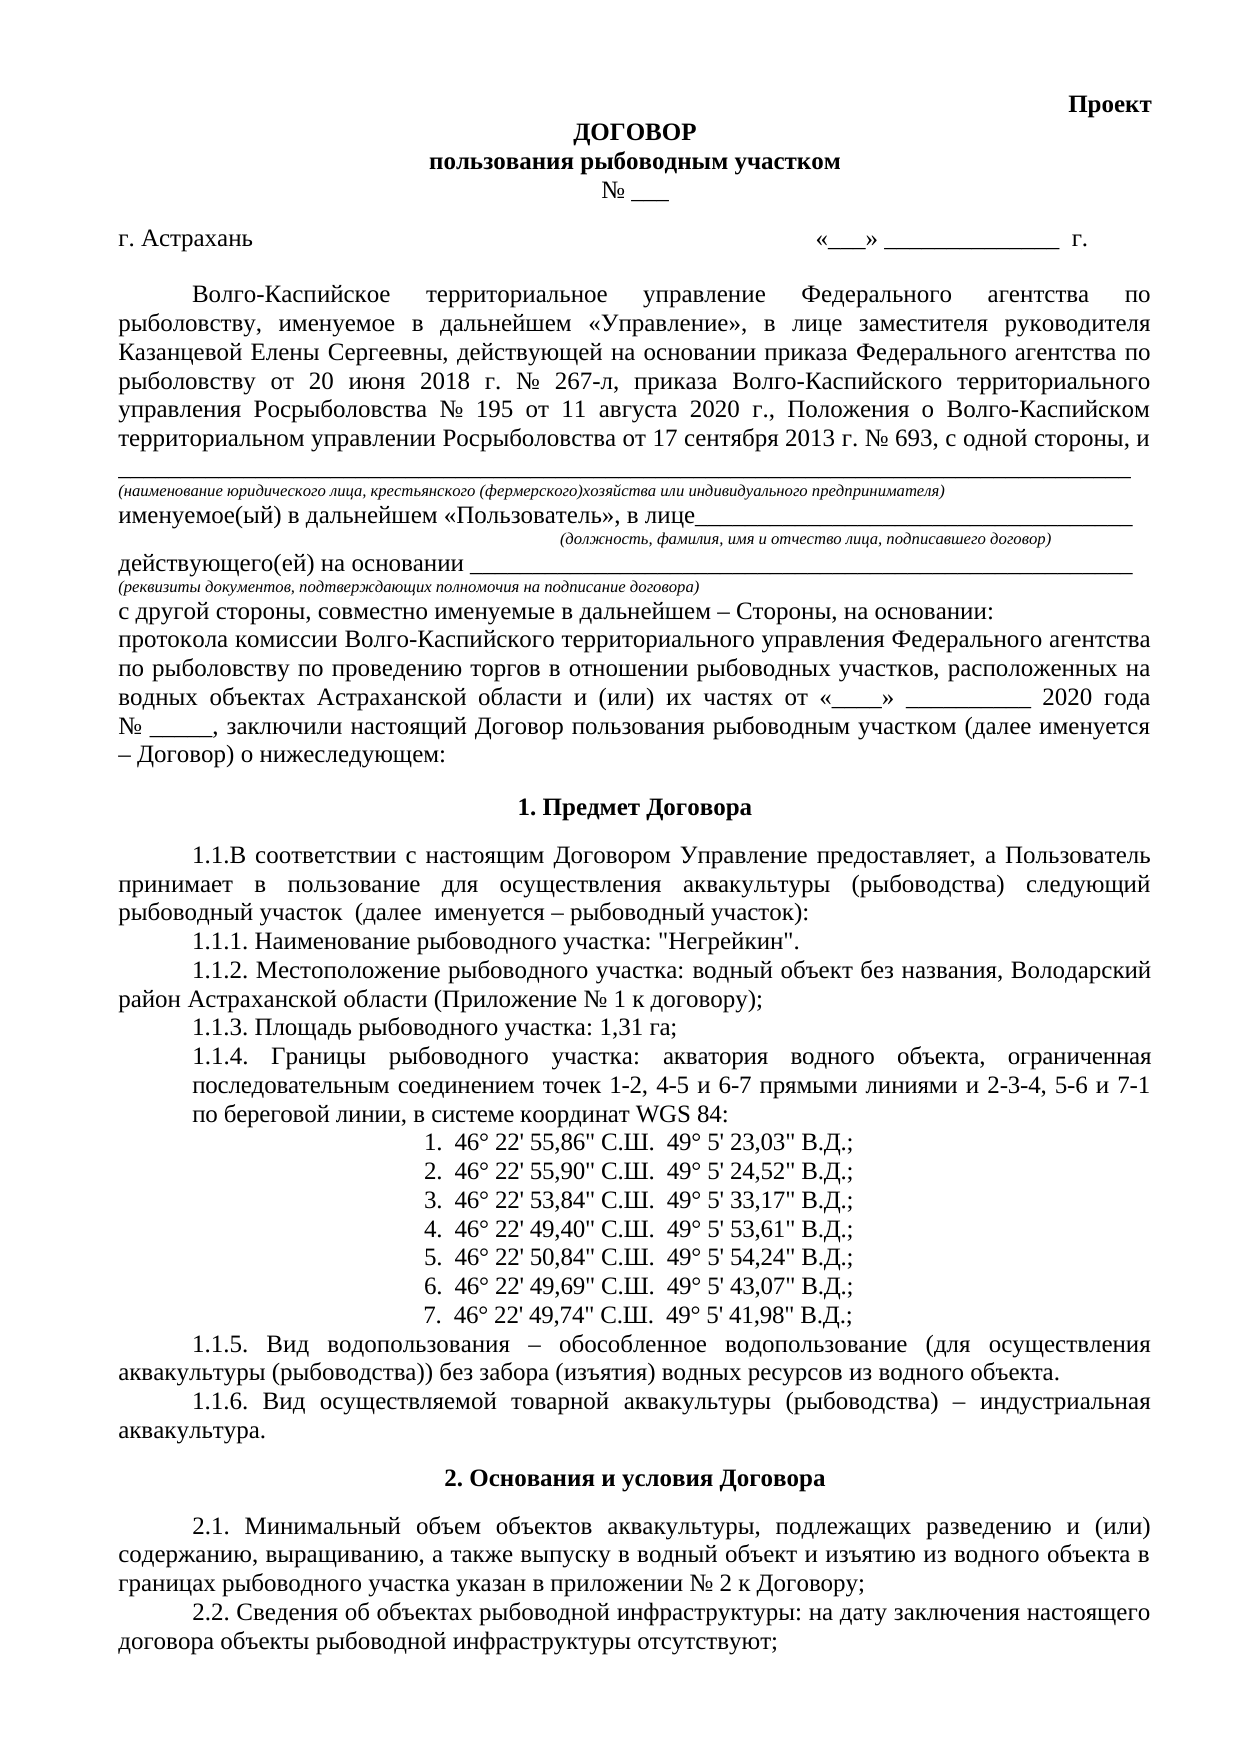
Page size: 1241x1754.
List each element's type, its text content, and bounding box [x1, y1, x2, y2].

text 2. Основания и условия Договора [118, 1463, 1152, 1492]
text 1.1.3. Площадь рыбоводного участка: 1,31 га; [118, 1012, 1152, 1041]
text 1.1.5. Вид водопользования – обособленное водопользование (для осуществления аквакультуры (рыбоводства)) без забора (изъятия) водных ресурсов из водного объекта. [118, 1329, 1152, 1386]
text 1.1.В соответствии с настоящим Договором Управление предоставляет, а Пользователь принимает в пользование для осуществления аквакультуры (рыбоводства) следующий рыбоводный участок (далее именуется – рыбоводный участок): [118, 840, 1152, 926]
text (должность, фамилия, имя и отчество лица, подписавшего договор) [118, 529, 1152, 548]
text 1. Предмет Договора [118, 792, 1152, 821]
text пользования рыбоводным участком [118, 146, 1152, 175]
text 2. 46° 22' 55,90" С.Ш. 49° 5' 24,52" В.Д.; [126, 1156, 1152, 1185]
text ДОГОВОР [118, 117, 1152, 146]
text 2.2. Сведения об объектах рыбоводной инфраструктуры: на дату заключения настоящего договора объекты рыбоводной инфраструктуры отсутствуют; [118, 1597, 1152, 1654]
text с другой стороны, совместно именуемые в дальнейшем – Стороны, на основании: [118, 596, 1152, 624]
text (наименование юридического лица, крестьянского (фермерского)хозяйства или индивидуального предпринимателя) [118, 481, 1152, 500]
text 1.1.6. Вид осуществляемой товарной аквакультуры (рыбоводства) – индустриальная аквакультура. [118, 1386, 1152, 1444]
text № ___ [118, 175, 1152, 204]
text 1.1.4. Границы рыбоводного участка: акватория водного объекта, ограниченная последовательным соединением точек 1-2, 4-5 и 6-7 прямыми линиями и 2-3-4, 5-6 и 7-1 по береговой линии, в системе координат WGS 84: [192, 1041, 1152, 1127]
text 3. 46° 22' 53,84" С.Ш. 49° 5' 33,17" В.Д.; [126, 1185, 1152, 1214]
text 1.1.2. Местоположение рыбоводного участка: водный объект без названия, Володарский район Астраханской области (Приложение № 1 к договору); [118, 955, 1152, 1012]
text 4. 46° 22' 49,40" С.Ш. 49° 5' 53,61" В.Д.; [126, 1214, 1152, 1242]
text 7. 46° 22' 49,74" С.Ш. 49° 5' 41,98" В.Д.; [118, 1300, 1152, 1329]
text 6. 46° 22' 49,69" С.Ш. 49° 5' 43,07" В.Д.; [126, 1271, 1152, 1300]
text Проект [118, 89, 1152, 117]
text именуемое(ый) в дальнейшем «Пользователь», в лице___________________________________ [118, 500, 1152, 529]
text г. Астрахань «___» ______________ г. [118, 223, 1152, 252]
text 1. 46° 22' 55,86" С.Ш. 49° 5' 23,03" В.Д.; [126, 1127, 1152, 1156]
text Волго-Каспийское территориальное управление Федерального агентства по рыболовству, именуемое в дальнейшем «Управление», в лице заместителя руководителя Казанцевой Елены Сергеевны, действующей на основании приказа Федерального агентства по рыболовству от 20 июня 2018 г. № 267-л, приказа Волго-Каспийского территориального управления Росрыболовства № 195 от 11 августа 2020 г., Положения о Волго-Каспийском территориальном управлении Росрыболовства от 17 сентября 2013 г. № 693, с одной стороны, и _________________________________________________________________________________ [118, 279, 1152, 481]
text 5. 46° 22' 50,84" С.Ш. 49° 5' 54,24" В.Д.; [126, 1242, 1152, 1271]
text 2.1. Минимальный объем объектов аквакультуры, подлежащих разведению и (или) содержанию, выращиванию, а также выпуску в водный объект и изъятию из водного объекта в границах рыбоводного участка указан в приложении № 2 к Договору; [118, 1511, 1152, 1597]
text 1.1.1. Наименование рыбоводного участка: "Негрейкин". [118, 926, 1152, 955]
text протокола комиссии Волго-Каспийского территориального управления Федерального агентства по рыболовству по проведению торгов в отношении рыбоводных участков, расположенных на водных объектах Астраханской области и (или) их частях от «____» __________ 2020 года № _____, заключили настоящий Договор пользования рыбоводным участком (далее именуется – Договор) о нижеследующем: [118, 624, 1152, 768]
text действующего(ей) на основании _____________________________________________________ [118, 548, 1152, 577]
text (реквизиты документов, подтверждающих полномочия на подписание договора) [118, 577, 1152, 596]
